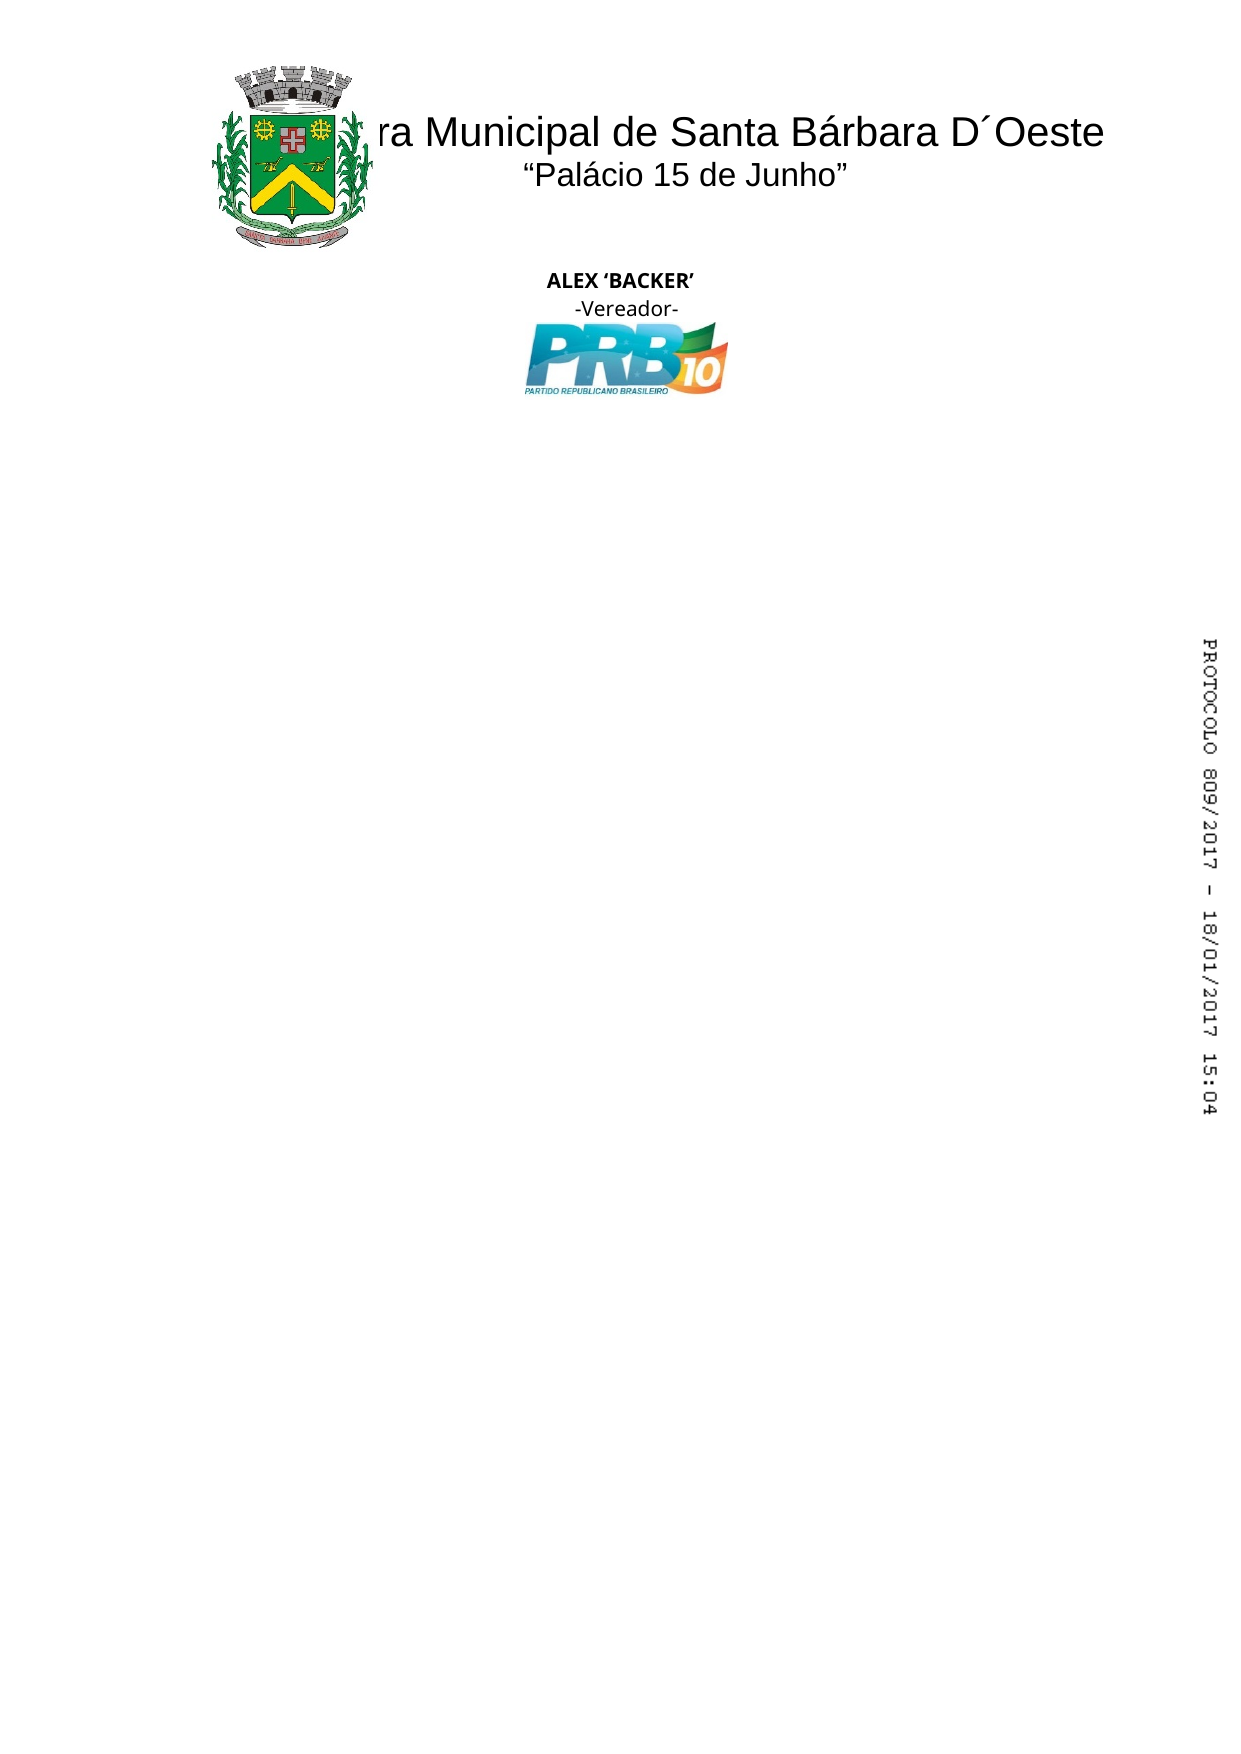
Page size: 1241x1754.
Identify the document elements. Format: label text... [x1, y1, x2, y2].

picture [211, 66, 380, 255]
picture [1177, 635, 1241, 1119]
text ALEX ‘BACKER’ [177, 266, 1063, 294]
text -Vereador- [177, 294, 1063, 323]
picture [524, 322, 729, 400]
